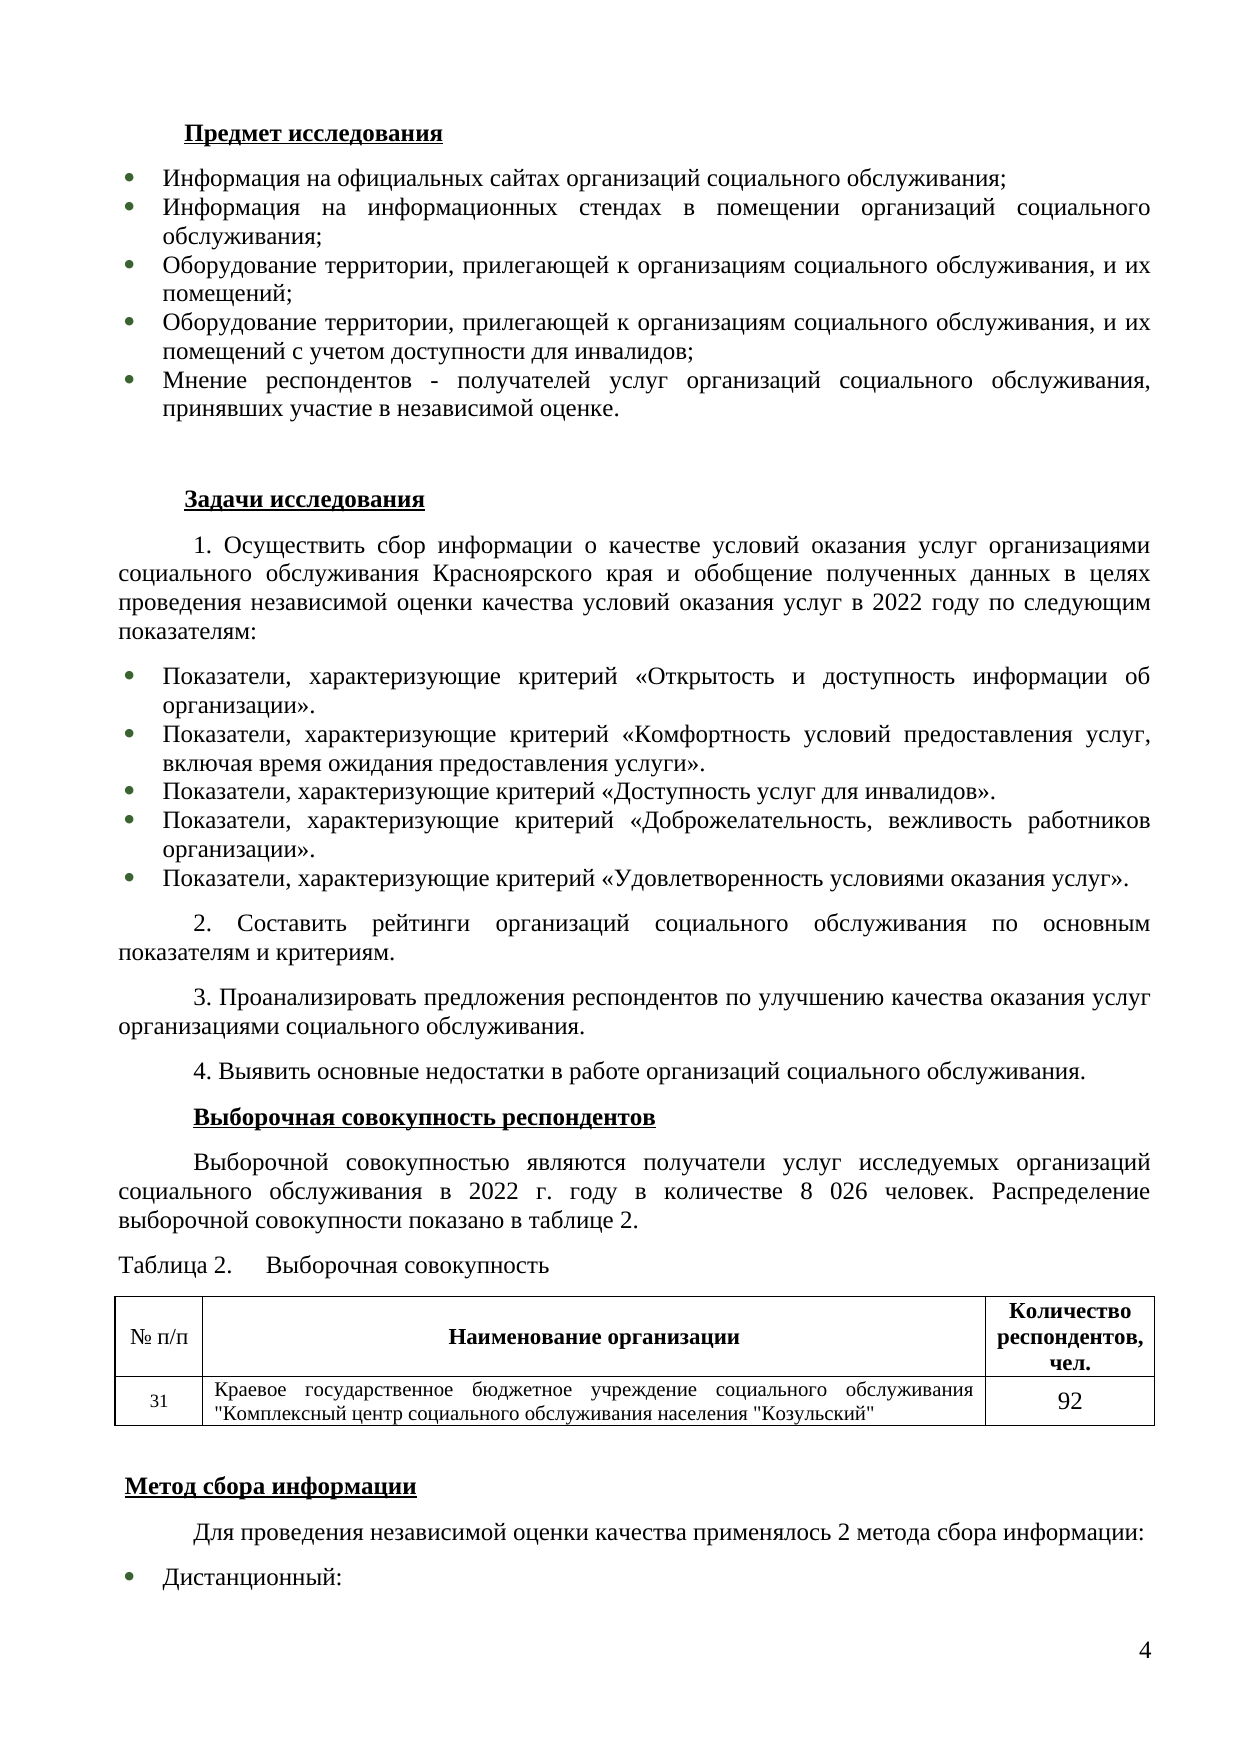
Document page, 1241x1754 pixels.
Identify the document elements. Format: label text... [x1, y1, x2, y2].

text Выборочной совокупностью являются получатели услуг исследуемых организаций социального обслуживания в 2022 г. году в количестве 8 026 человек. Распределение выборочной совокупности показано в таблице 2. [118, 1147, 1152, 1233]
text Задачи исследования [184, 484, 1152, 513]
list Оборудование территории, прилегающей к организациям социального обслуживания, и их помещений с учетом доступности для инвалидов; [125, 307, 1152, 365]
table_header Количество респондентов, чел. [986, 1297, 1154, 1376]
text Выборочная совокупность респондентов [118, 1102, 1152, 1131]
table_cell 31 [116, 1377, 202, 1425]
table_header № п/п [116, 1297, 202, 1376]
list Показатели, характеризующие критерий «Комфортность условий предоставления услуг, включая время ожидания предоставления услуги». [125, 719, 1152, 776]
text Для проведения независимой оценки качества применялось 2 метода сбора информации: [118, 1517, 1152, 1546]
list Показатели, характеризующие критерий «Открытость и доступность информации об организации». [125, 661, 1152, 719]
table_cell 92 [986, 1377, 1154, 1425]
list Информация на официальных сайтах организаций социального обслуживания; [125, 163, 1152, 192]
list Показатели, характеризующие критерий «Удовлетворенность условиями оказания услуг». [125, 863, 1152, 891]
list Мнение респондентов - получателей услуг организаций социального обслуживания, принявших участие в независимой оценке. [125, 365, 1152, 422]
text Предмет исследования [184, 118, 1152, 147]
table_cell Краевое государственное бюджетное учреждение социального обслуживания "Комплексный центр социального обслуживания населения "Козульский" [203, 1377, 985, 1425]
text Метод сбора информации [118, 1471, 1152, 1500]
list Показатели, характеризующие критерий «Доброжелательность, вежливость работников организации». [125, 805, 1152, 863]
list Оборудование территории, прилегающей к организациям социального обслуживания, и их помещений; [125, 250, 1152, 307]
list Дистанционный: [125, 1562, 1152, 1591]
table_header Наименование организации [203, 1297, 985, 1376]
text Выборочная совокупность [118, 1250, 1152, 1279]
list Показатели, характеризующие критерий «Доступность услуг для инвалидов». [125, 776, 1152, 805]
text 4. Выявить основные недостатки в работе организаций социального обслуживания. [118, 1056, 1152, 1085]
text 2. Составить рейтинги организаций социального обслуживания по основным показателям и критериям. [118, 908, 1152, 966]
text 1. Осуществить сбор информации о качестве условий оказания услуг организациями социального обслуживания Красноярского края и обобщение полученных данных в целях проведения независимой оценки качества условий оказания услуг в 2022 году по следующим показателям: [118, 530, 1152, 645]
text 3. Проанализировать предложения респондентов по улучшению качества оказания услуг организациями социального обслуживания. [118, 982, 1152, 1040]
list Информация на информационных стендах в помещении организаций социального обслуживания; [125, 192, 1152, 250]
